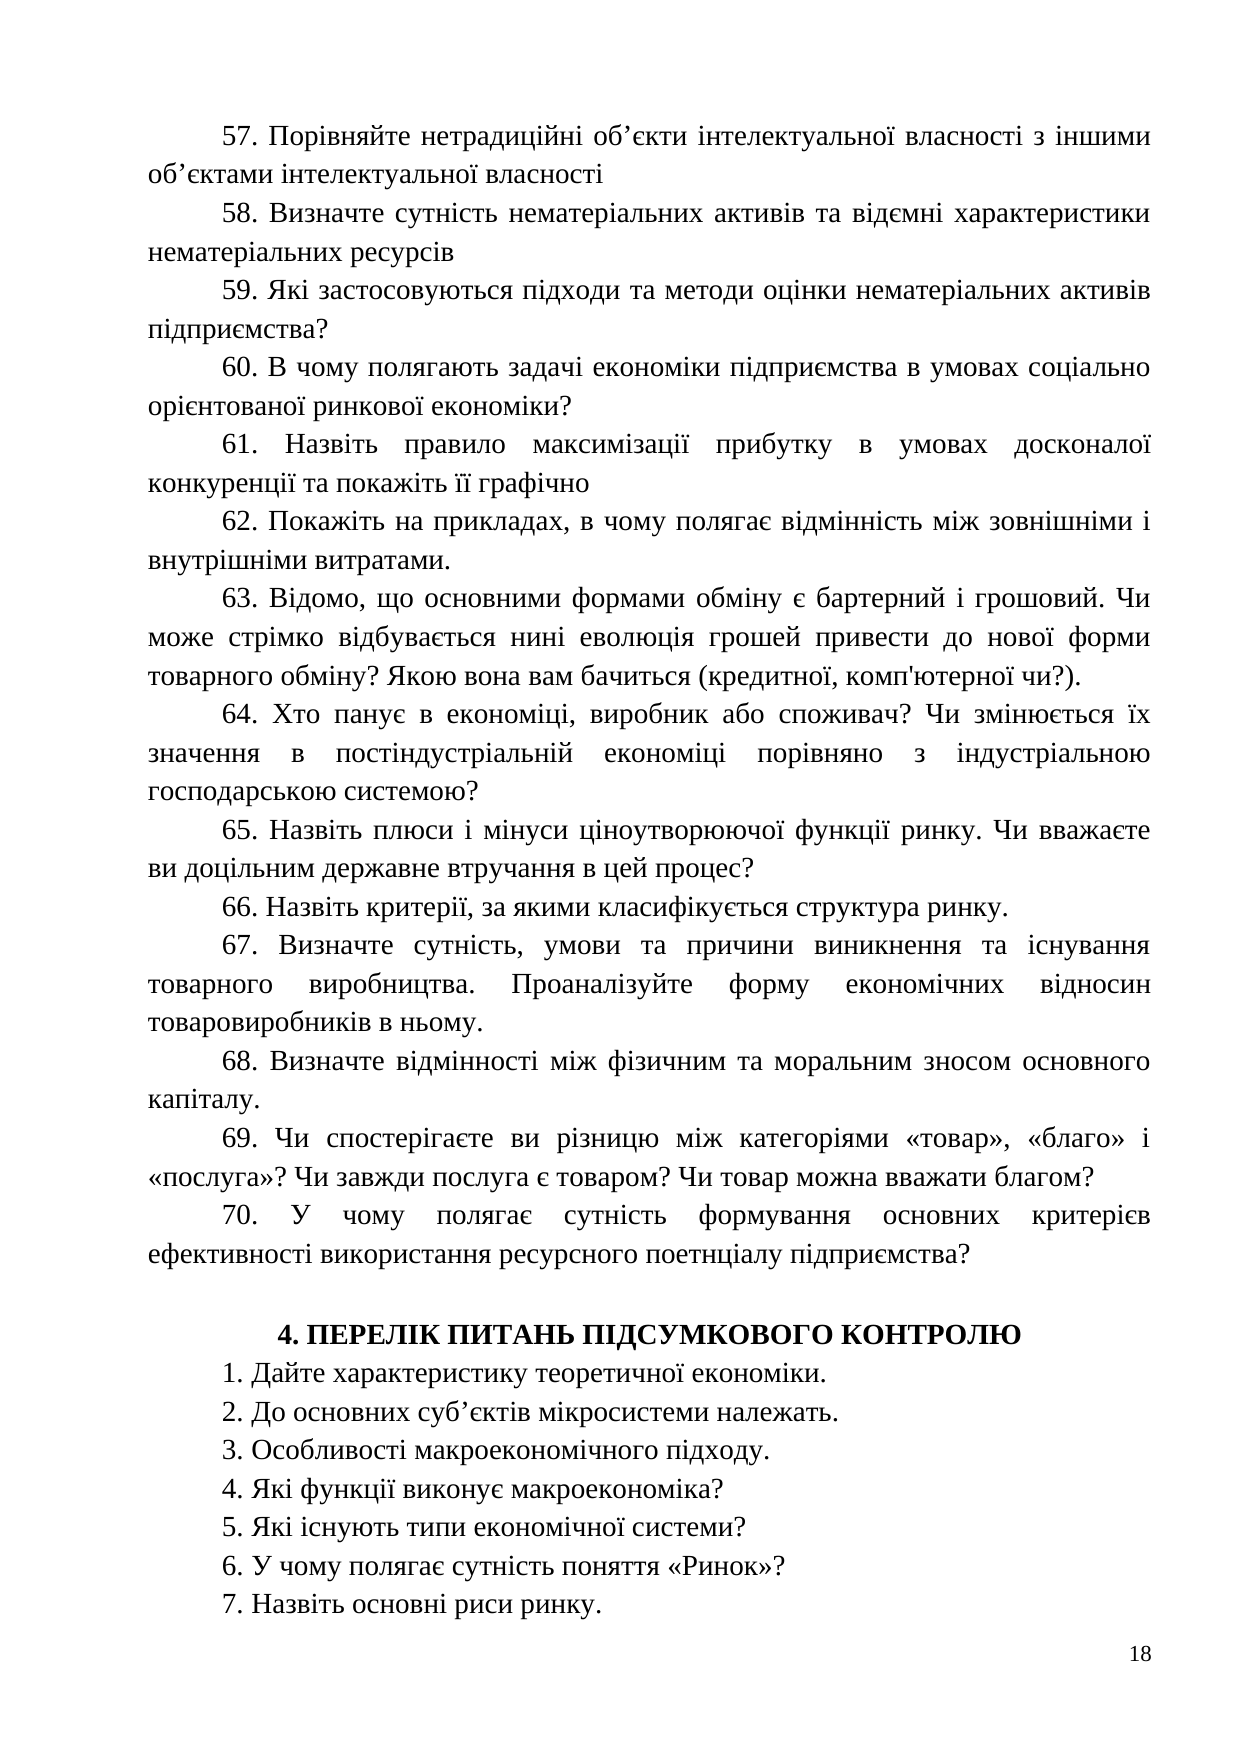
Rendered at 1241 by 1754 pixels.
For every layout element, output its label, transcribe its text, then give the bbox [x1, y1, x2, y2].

list Які існують типи економічної системи? [148, 1509, 1152, 1543]
list У чому полягає сутність поняття «Ринок»? [148, 1548, 1152, 1582]
text 65. Назвіть плюси і мінуси ціноутворюючої функції ринку. Чи вважаєте ви доцільним державне втручання в цей процес? [148, 812, 1152, 884]
list Дайте характеристику теоретичної економіки. [148, 1355, 1152, 1389]
list Назвіть основні риси ринку. [148, 1587, 1152, 1620]
list До основних суб’єктів мікросистеми належать. [148, 1394, 1152, 1427]
text 64. Хто панує в економіці, виробник або споживач? Чи змінюється їх значення в постіндустріальній економіці порівняно з індустріальною господарською системою? [148, 696, 1152, 807]
list Особливості макроекономічного підходу. [148, 1432, 1152, 1466]
text 68. Визначте відмінності між фізичним та моральним зносом основного капіталу. [148, 1043, 1152, 1115]
text 66. Назвіть критерії, за якими класифікується структура ринку. [148, 889, 1152, 922]
text 60. В чому полягають задачі економіки підприємства в умовах соціально орієнтованої ринкової економіки? [148, 349, 1152, 421]
text 67. Визначте сутність, умови та причини виникнення та існування товарного виробництва. Проаналізуйте форму економічних відносин товаровиробників в ньому. [148, 927, 1152, 1038]
text 61. Назвіть правило максимізації прибутку в умовах досконалої конкуренції та покажіть її графічно [148, 426, 1152, 498]
text 63. Відомо, що основними формами обміну є бартерний і грошовий. Чи може стрімко відбувається нині еволюція грошей привести до нової форми товарного обміну? Якою вона вам бачиться (кредитної, комп'ютерної чи?). [148, 581, 1152, 691]
text 4. ПЕРЕЛІК ПИТАНЬ ПІДСУМКОВОГО КОНТРОЛЮ [148, 1317, 1152, 1350]
text 58. Визначте сутність нематеріальних активів та відємні характеристики нематеріальних ресурсів [148, 195, 1152, 267]
list Які функції виконує макроекономіка? [148, 1471, 1152, 1504]
text 69. Чи спостерігаєте ви різницю між категоріями «товар», «благо» і «послуга»? Чи завжди послуга є товаром? Чи товар можна вважати благом? [148, 1120, 1152, 1192]
text 57. Порівняйте нетрадиційні об’єкти інтелектуальної власності з іншими об’єктами інтелектуальної власності [148, 118, 1152, 190]
text 70. У чому полягає сутність формування основних критерієв ефективності використання ресурсного поетнціалу підприємства? [148, 1197, 1152, 1269]
text 62. Покажіть на прикладах, в чому полягає відмінність між зовнішніми і внутрішніми витратами. [148, 503, 1152, 576]
text 59. Які застосовуються підходи та методи оцінки нематеріальних активів підприємства? [148, 272, 1152, 344]
